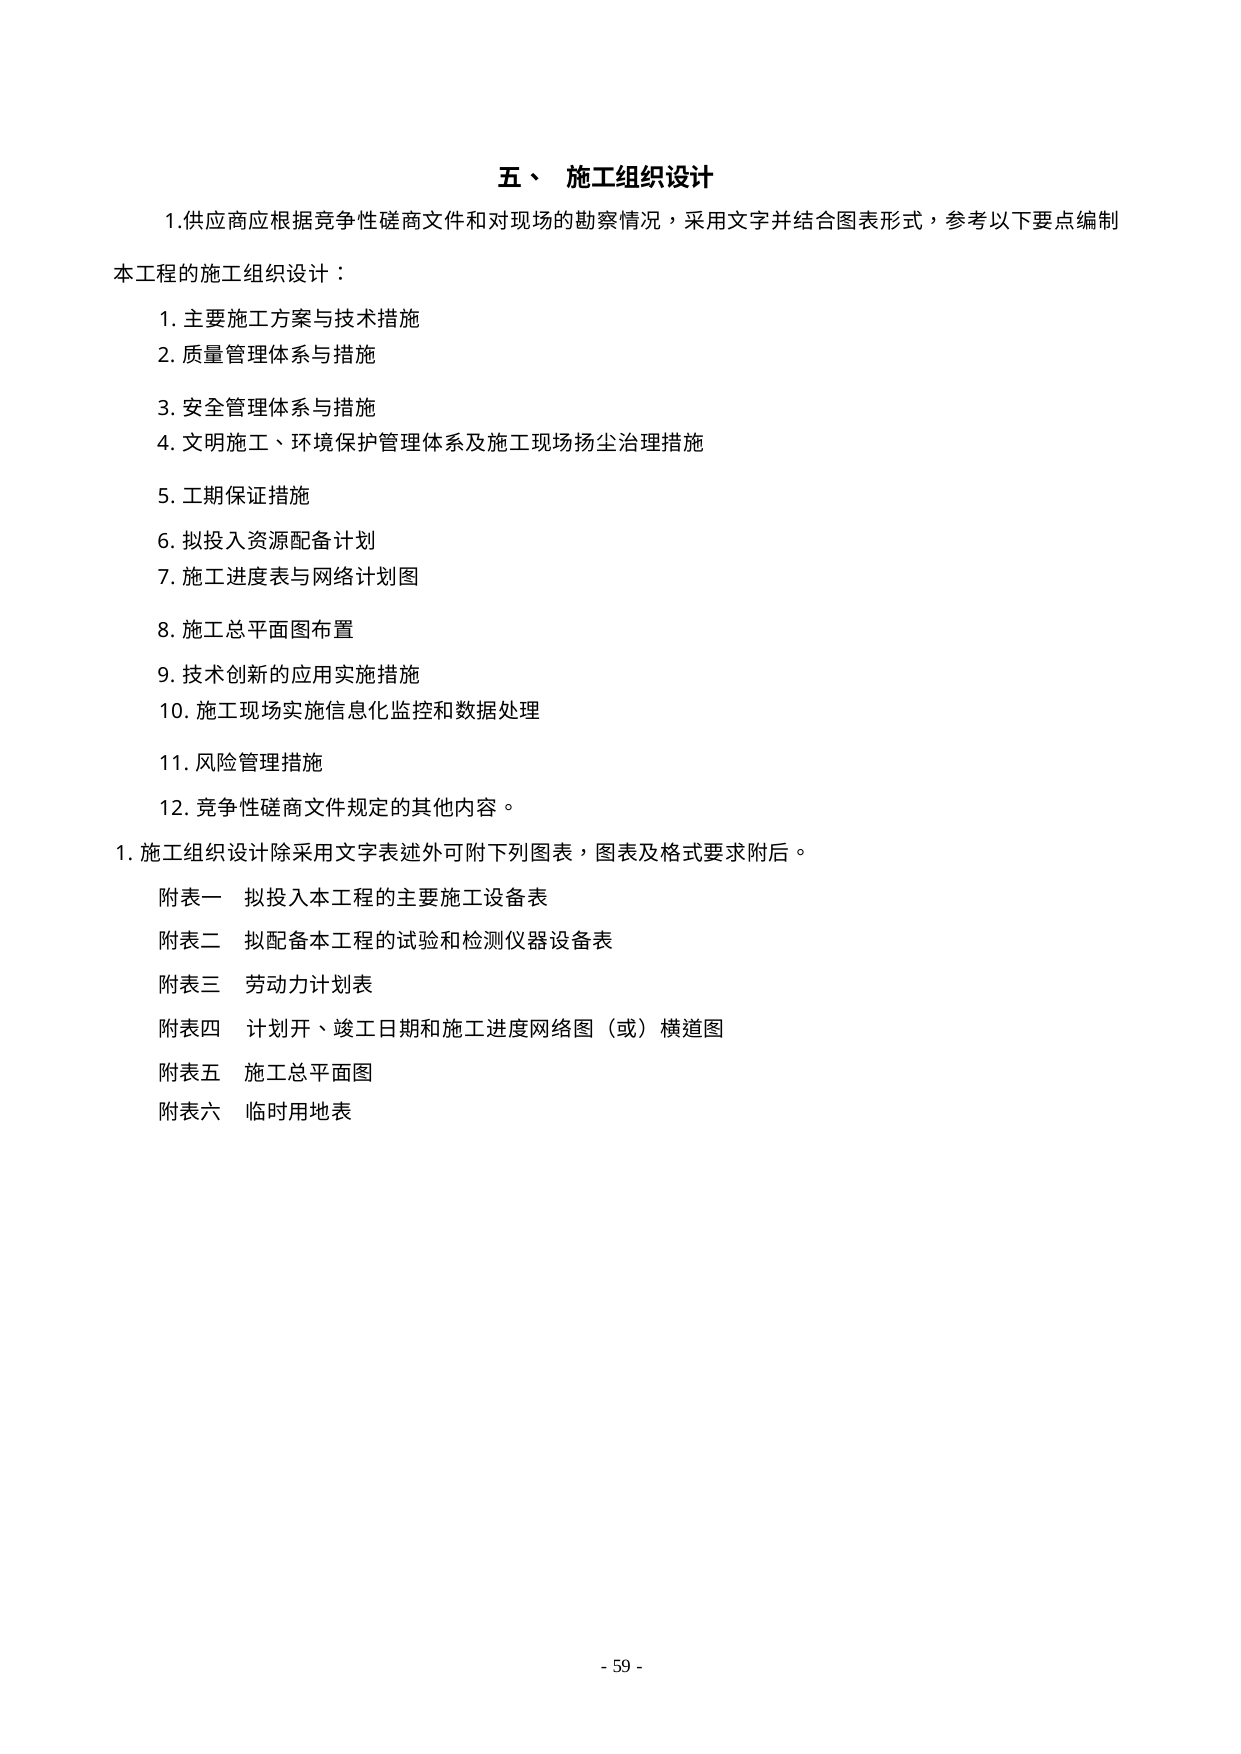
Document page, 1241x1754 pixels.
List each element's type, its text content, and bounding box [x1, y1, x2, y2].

text 1. 主要施工方案与技术措施 [158, 305, 1119, 332]
text 8. 施工总平面图布置 [157, 616, 1119, 642]
text 本工程的施工组织设计： [113, 260, 1119, 287]
text 10. 施工现场实施信息化监控和数据处理 [158, 706, 1119, 749]
text 5. 工期保证措施 [157, 482, 1119, 509]
text 1. 施工组织设计除采用文字表述外可附下列图表，图表及格式要求附后。 [115, 839, 1119, 866]
text 3. 安全管理体系与措施 [157, 394, 1119, 420]
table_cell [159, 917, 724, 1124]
text 五、 施工组织设计 [498, 162, 1119, 193]
text 9. 技术创新的应用实施措施 [157, 661, 1119, 687]
text 7. 施工进度表与网络计划图 [157, 572, 1119, 616]
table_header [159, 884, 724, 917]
text 11. 风险管理措施 [158, 749, 1119, 776]
text 2. 质量管理体系与措施 [157, 350, 1119, 393]
text 6. 拟投入资源配备计划 [157, 527, 1119, 554]
text 12. 竞争性磋商文件规定的其他内容。 [158, 794, 1119, 821]
text 4. 文明施工、环境保护管理体系及施工现场扬尘治理措施 [157, 438, 1119, 482]
text 1.供应商应根据竞争性磋商文件和对现场的勘察情况，采用文字并结合图表形式，参考以下要点编制 [113, 216, 1119, 260]
